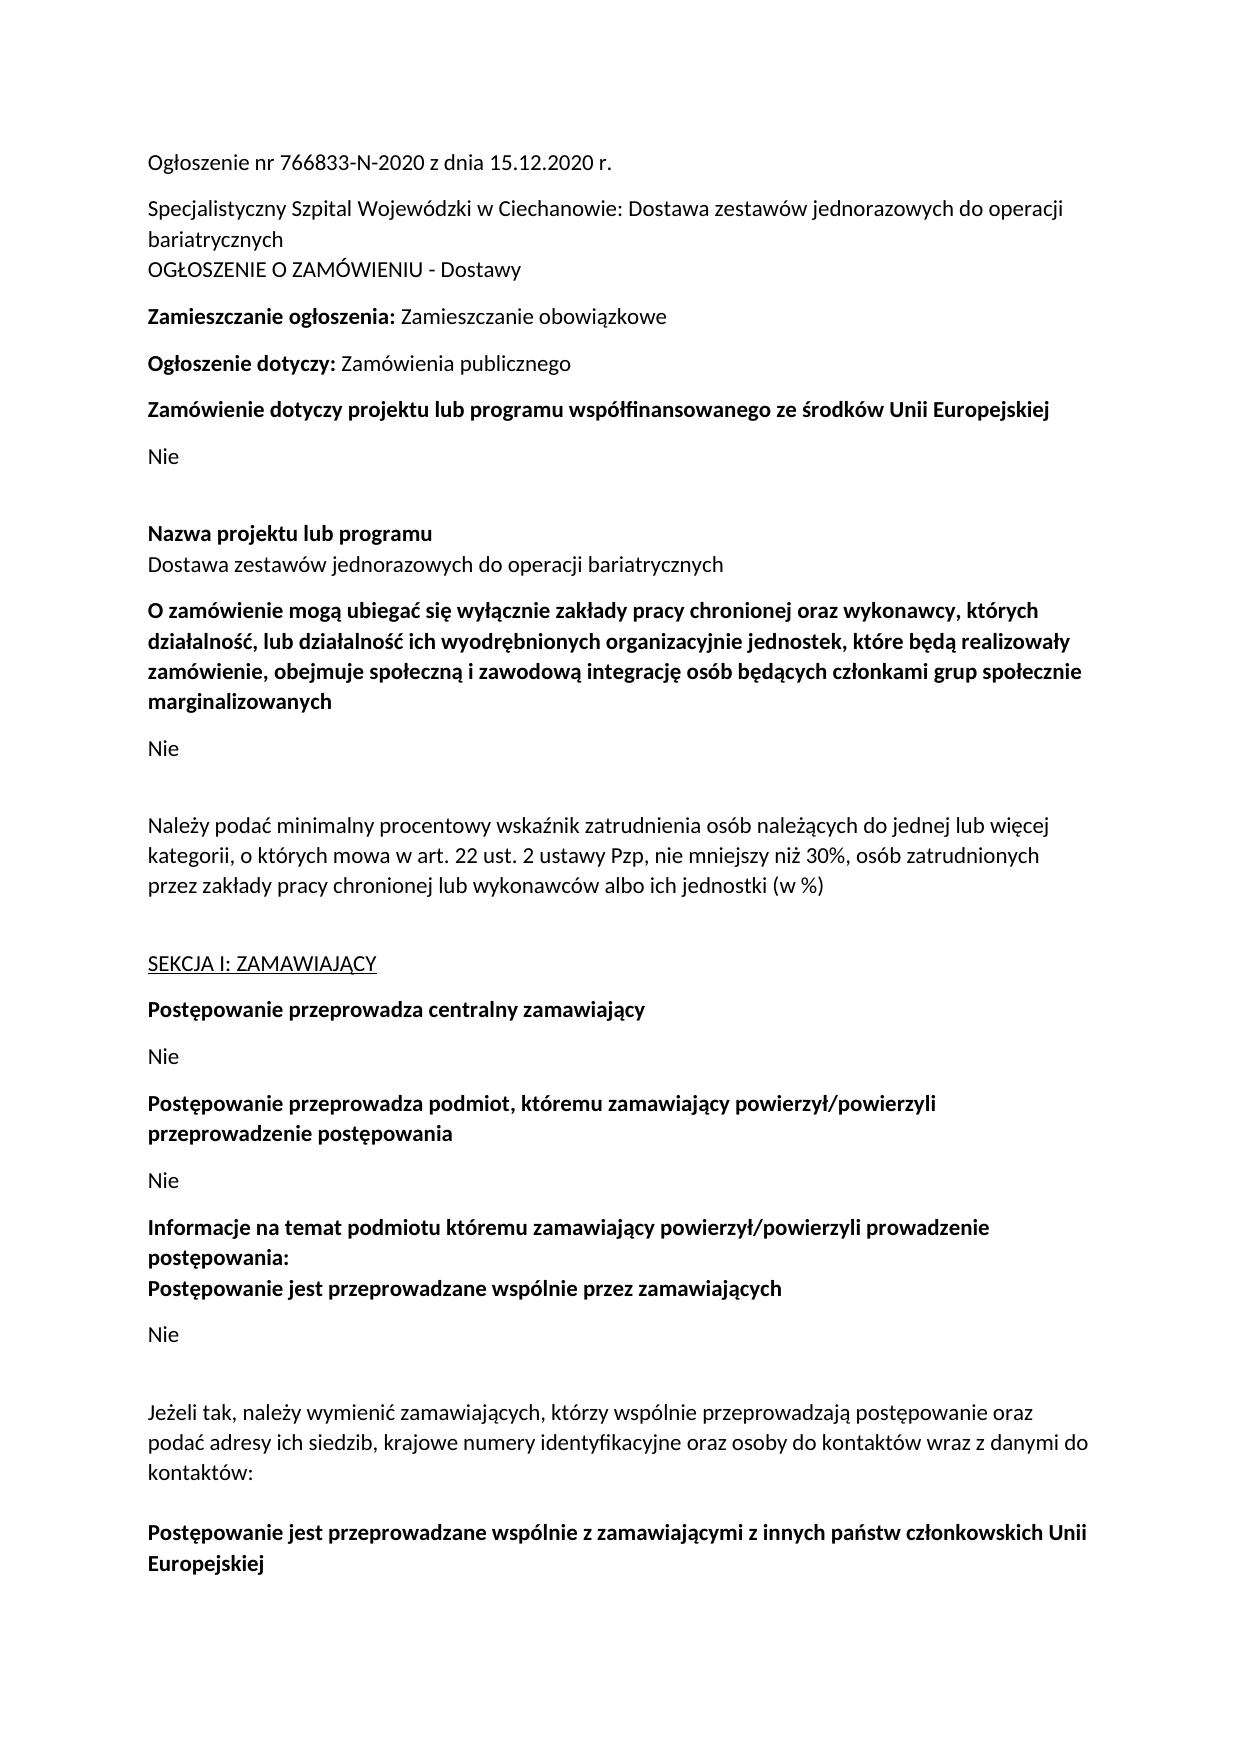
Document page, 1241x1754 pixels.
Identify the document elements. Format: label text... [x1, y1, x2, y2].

text SEKCJA I: ZAMAWIAJĄCY [148, 949, 1093, 977]
text Należy podać minimalny procentowy wskaźnik zatrudnienia osób należących do jednej lub więcej kategorii, o których mowa w art. 22 ust. 2 ustawy Pzp, nie mniejszy niż 30%, osób zatrudnionych przez zakłady pracy chronionej lub wykonawców albo ich jednostki (w %) [148, 781, 1093, 930]
text Nie [148, 1166, 1093, 1194]
text Nie [148, 1321, 1093, 1348]
text Nie [148, 1042, 1093, 1070]
text Informacje na temat podmiotu któremu zamawiający powierzył/powierzyli prowadzenie postępowania: Postępowanie jest przeprowadzane wspólnie przez zamawiających [148, 1213, 1093, 1302]
text Postępowanie przeprowadza centralny zamawiający [148, 996, 1093, 1023]
text Nie [148, 442, 1093, 470]
text Nie [148, 734, 1093, 762]
text Ogłoszenie dotyczy: Zamówienia publicznego [148, 349, 1093, 377]
text Zamówienie dotyczy projektu lub programu współfinansowanego ze środków Unii Europejskiej [148, 396, 1093, 423]
text O zamówienie mogą ubiegać się wyłącznie zakłady pracy chronionej oraz wykonawcy, których działalność, lub działalność ich wyodrębnionych organizacyjnie jednostek, które będą realizowały zamówienie, obejmuje społeczną i zawodową integrację osób będących członkami grup społecznie marginalizowanych [148, 597, 1093, 715]
text Nazwa projektu lub programu Dostawa zestawów jednorazowych do operacji bariatrycznych [148, 489, 1093, 578]
text Zamieszczanie ogłoszenia: Zamieszczanie obowiązkowe [148, 302, 1093, 330]
text Specjalistyczny Szpital Wojewódzki w Ciechanowie: Dostawa zestawów jednorazowych do operacji bariatrycznych OGŁOSZENIE O ZAMÓWIENIU - Dostawy [148, 194, 1093, 283]
text Jeżeli tak, należy wymienić zamawiających, którzy wspólnie przeprowadzają postępowanie oraz podać adresy ich siedzib, krajowe numery identyfikacyjne oraz osoby do kontaktów wraz z danymi do kontaktów: Postępowanie jest przeprowadzane wspólnie z zamawiającymi z innych państw członkowskich Unii Europejskiej [148, 1367, 1093, 1577]
text Postępowanie przeprowadza podmiot, któremu zamawiający powierzył/powierzyli przeprowadzenie postępowania [148, 1089, 1093, 1147]
text Ogłoszenie nr 766833-N-2020 z dnia 15.12.2020 r. [148, 148, 1093, 176]
